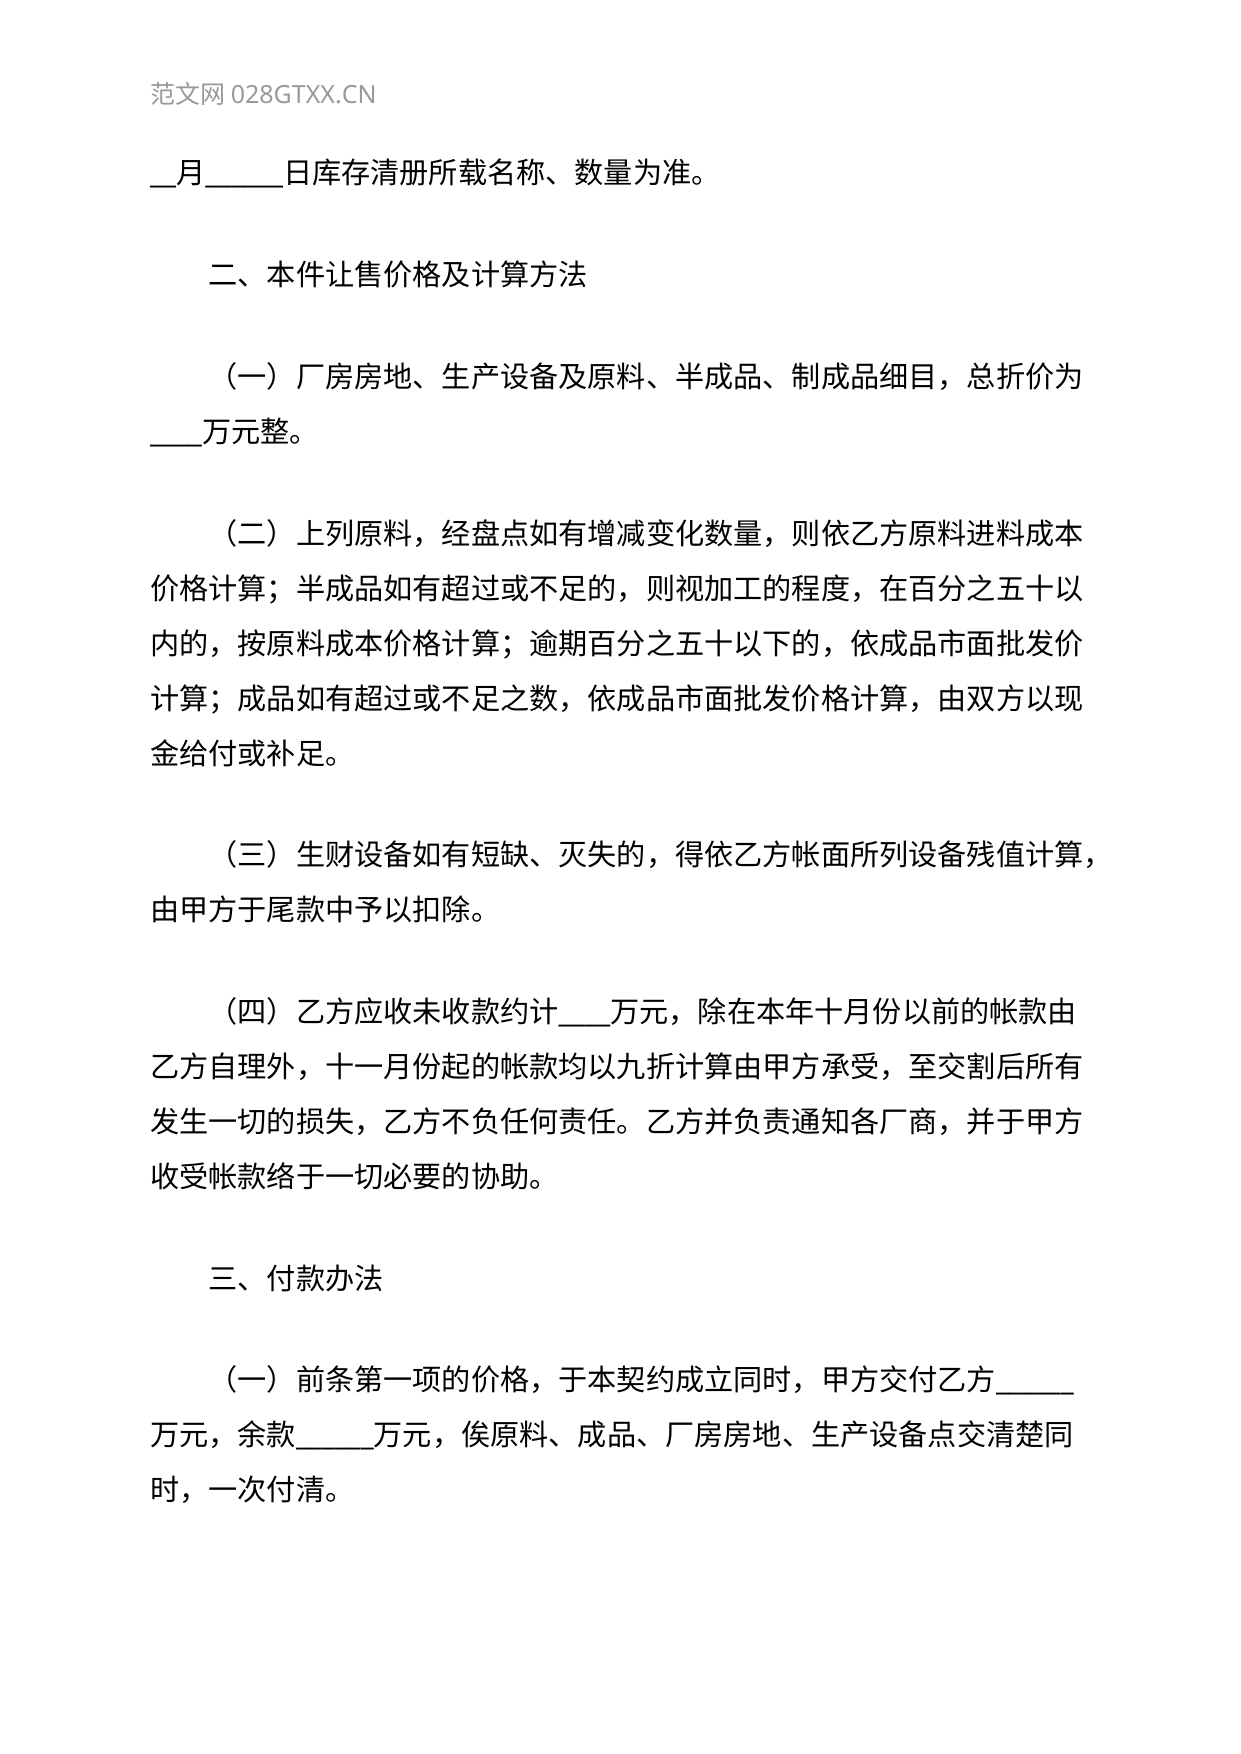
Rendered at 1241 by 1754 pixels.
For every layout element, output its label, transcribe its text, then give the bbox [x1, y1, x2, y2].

text （二）上列原料，经盘点如有增减变化数量，则依乙方原料进料成本价格计算；半成品如有超过或不足的，则视加工的程度，在百分之五十以内的，按原料成本价格计算；逾期百分之五十以下的，依成品市面批发价计算；成品如有超过或不足之数，依成品市面批发价格计算，由双方以现金给付或补足。 [150, 511, 1090, 772]
text （三）生财设备如有短缺、灭失的，得依乙方帐面所列设备残值计算，由甲方于尾款中予以扣除。 [150, 832, 1090, 929]
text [150, 150, 1090, 192]
text （一）前条第一项的价格，于本契约成立同时，甲方交付乙方______万元，余款______万元，俟原料、成品、厂房房地、生产设备点交清楚同时，一次付清。 [150, 1357, 1090, 1509]
text 二、本件让售价格及计算方法 [150, 252, 1090, 294]
text 三、付款办法 [150, 1255, 1090, 1297]
text （一）厂房房地、生产设备及原料、半成品、制成品细目，总折价为____万元整。 [150, 354, 1090, 451]
text （四）乙方应收未收款约计____万元，除在本年十月份以前的帐款由乙方自理外，十一月份起的帐款均以九折计算由甲方承受，至交割后所有发生一切的损失，乙方不负任何责任。乙方并负责通知各厂商，并于甲方收受帐款络于一切必要的协助。 [150, 989, 1090, 1196]
